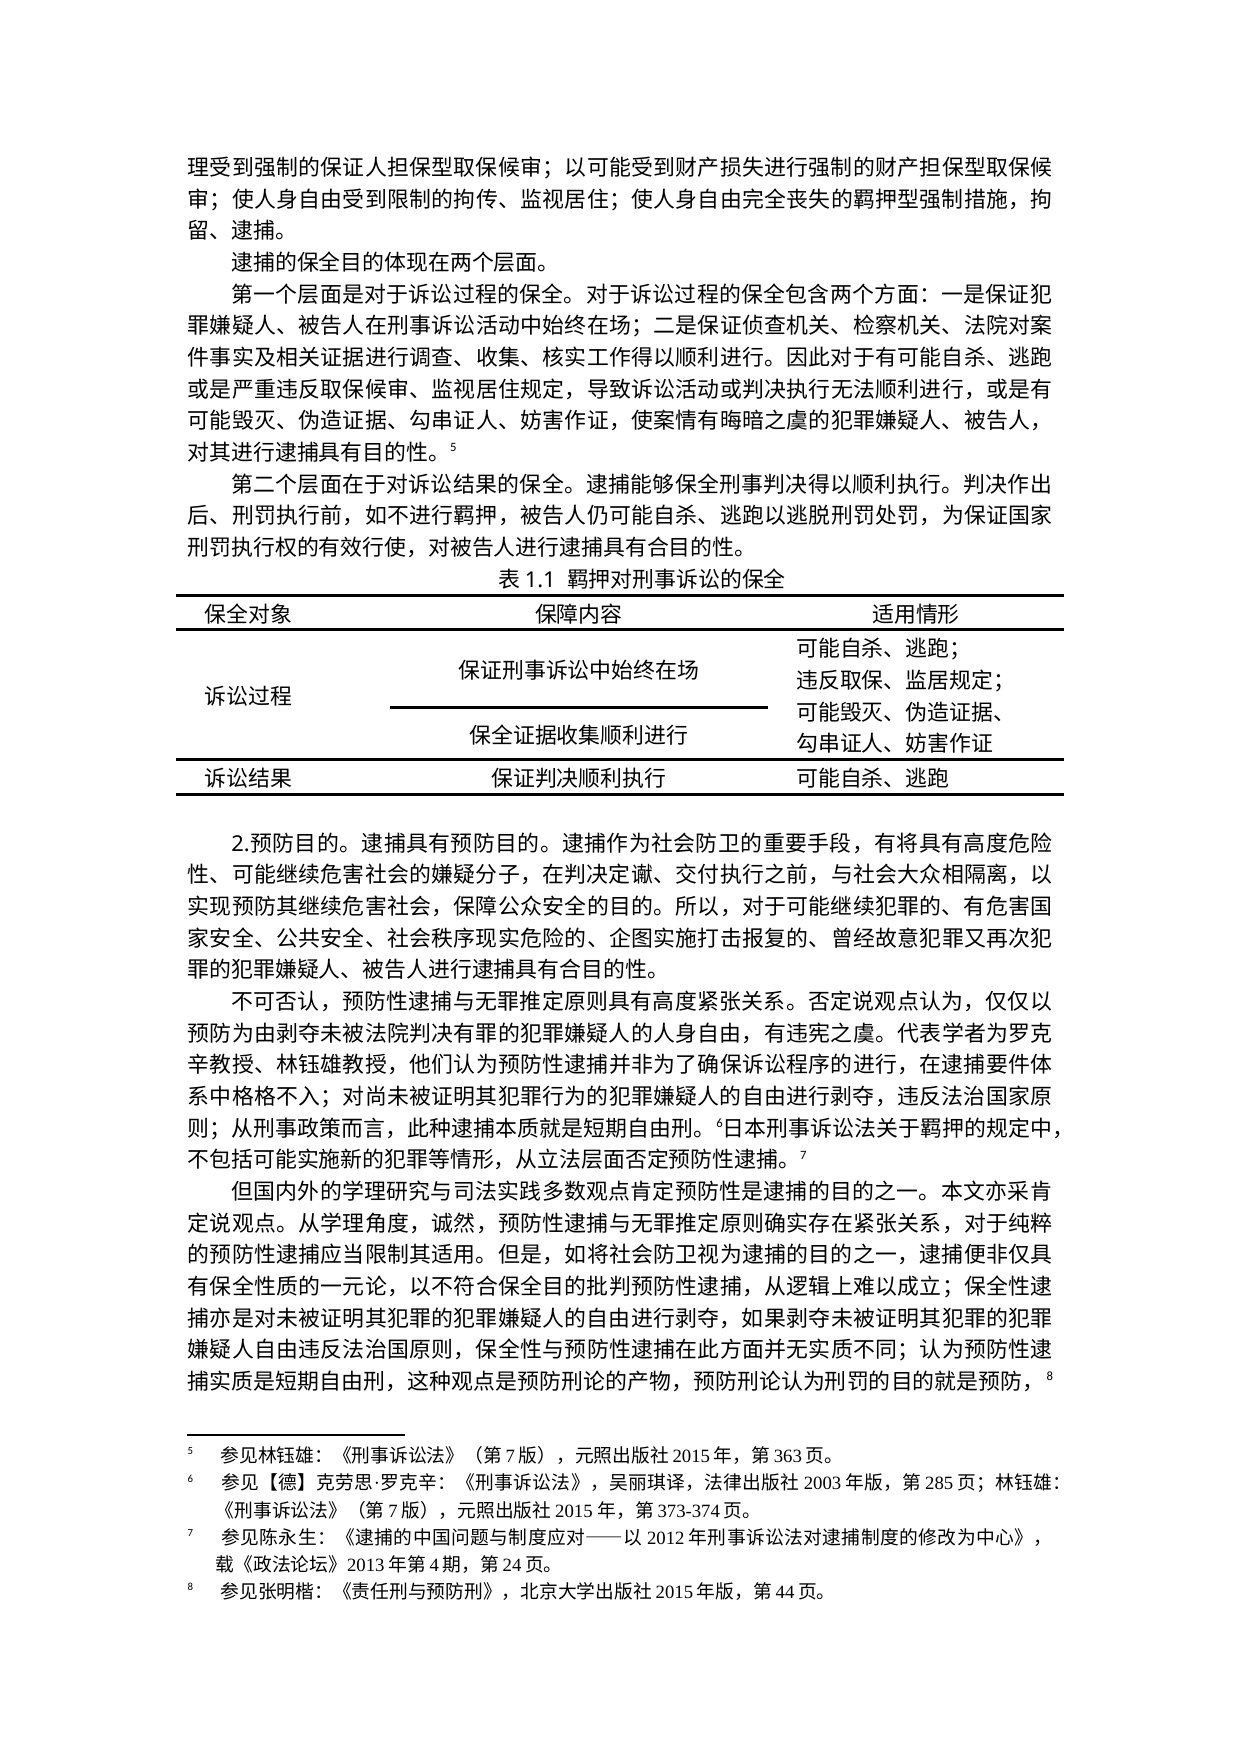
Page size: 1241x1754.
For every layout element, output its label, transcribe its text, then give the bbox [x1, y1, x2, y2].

text 第一个层面是对于诉讼过程的保全。对于诉讼过程的保全包含两个方面：一是保证犯罪嫌疑人、被告人在刑事诉讼活动中始终在场；二是保证侦查机关、检察机关、法院对案件事实及相关证据进行调查、收集、核实工作得以顺利进行。因此对于有可能自杀、逃跑，或是严重违反取保候审、监视居住规定，导致诉讼活动或判决执行无法顺利进行，或是有可能毁灭、伪造证据、勾串证人、妨害作证，使案情有晦暗之虞的犯罪嫌疑人、被告人，对其进行逮捕具有目的性。 [187, 277, 1053, 467]
table_cell 保证判决顺利执行 [390, 761, 768, 793]
text 不可否认，预防性逮捕与无罪推定原则具有高度紧张关系。否定说观点认为，仅仅以预防为由剥夺未被法院判决有罪的犯罪嫌疑人的人身自由，有违宪之虞。代表学者为罗克辛教授、林钰雄教授，他们认为预防性逮捕并非为了确保诉讼程序的进行，在逮捕要件体系中格格不入；对尚未被证明其犯罪行为的犯罪嫌疑人的自由进行剥夺，违反法治国家原则；从刑事政策而言，此种逮捕本质就是短期自由刑。日本刑事诉讼法关于羁押的规定中，不包括可能实施新的犯罪等情形，从立法层面否定预防性逮捕。 [187, 984, 1053, 1174]
table_cell 可能自杀、逃跑 [768, 761, 1064, 793]
text 表1.1 羁押对刑事诉讼的保全 [187, 562, 1053, 593]
text 第二个层面在于对诉讼结果的保全。逮捕能够保全刑事判决得以顺利执行。判决作出后、刑罚执行前，如不进行羁押，被告人仍可能自杀、逃跑以逃脱刑罚处罚，为保证国家刑罚执行权的有效行使，对被告人进行逮捕具有合目的性。 [187, 467, 1053, 562]
table_header 适用情形 [768, 597, 1064, 628]
table_cell 可能自杀、逃跑； 违反取保、监居规定； 可能毁灭、伪造证据、 勾串证人、妨害作证 [768, 631, 1064, 758]
table_header 保障内容 [390, 597, 768, 628]
table_cell 诉讼结果 [176, 761, 389, 793]
table_cell 诉讼过程 [176, 631, 389, 758]
table_header 保全对象 [176, 597, 389, 628]
table_cell 保全证据收集顺利进行 [390, 709, 768, 758]
table_cell 保证刑事诉讼中始终在场 [390, 631, 768, 706]
text 2.预防目的。逮捕具有预防目的。逮捕作为社会防卫的重要手段，有将具有高度危险性、可能继续危害社会的嫌疑分子，在判决定谳、交付执行之前，与社会大众相隔离，以实现预防其继续危害社会，保障公众安全的目的。所以，对于可能继续犯罪的、有危害国家安全、公共安全、社会秩序现实危险的、企图实施打击报复的、曾经故意犯罪又再次犯罪的犯罪嫌疑人、被告人进行逮捕具有合目的性。 [187, 826, 1053, 984]
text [187, 150, 1053, 245]
text 逮捕的保全目的体现在两个层面。 [187, 245, 1053, 277]
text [187, 1174, 1053, 1396]
